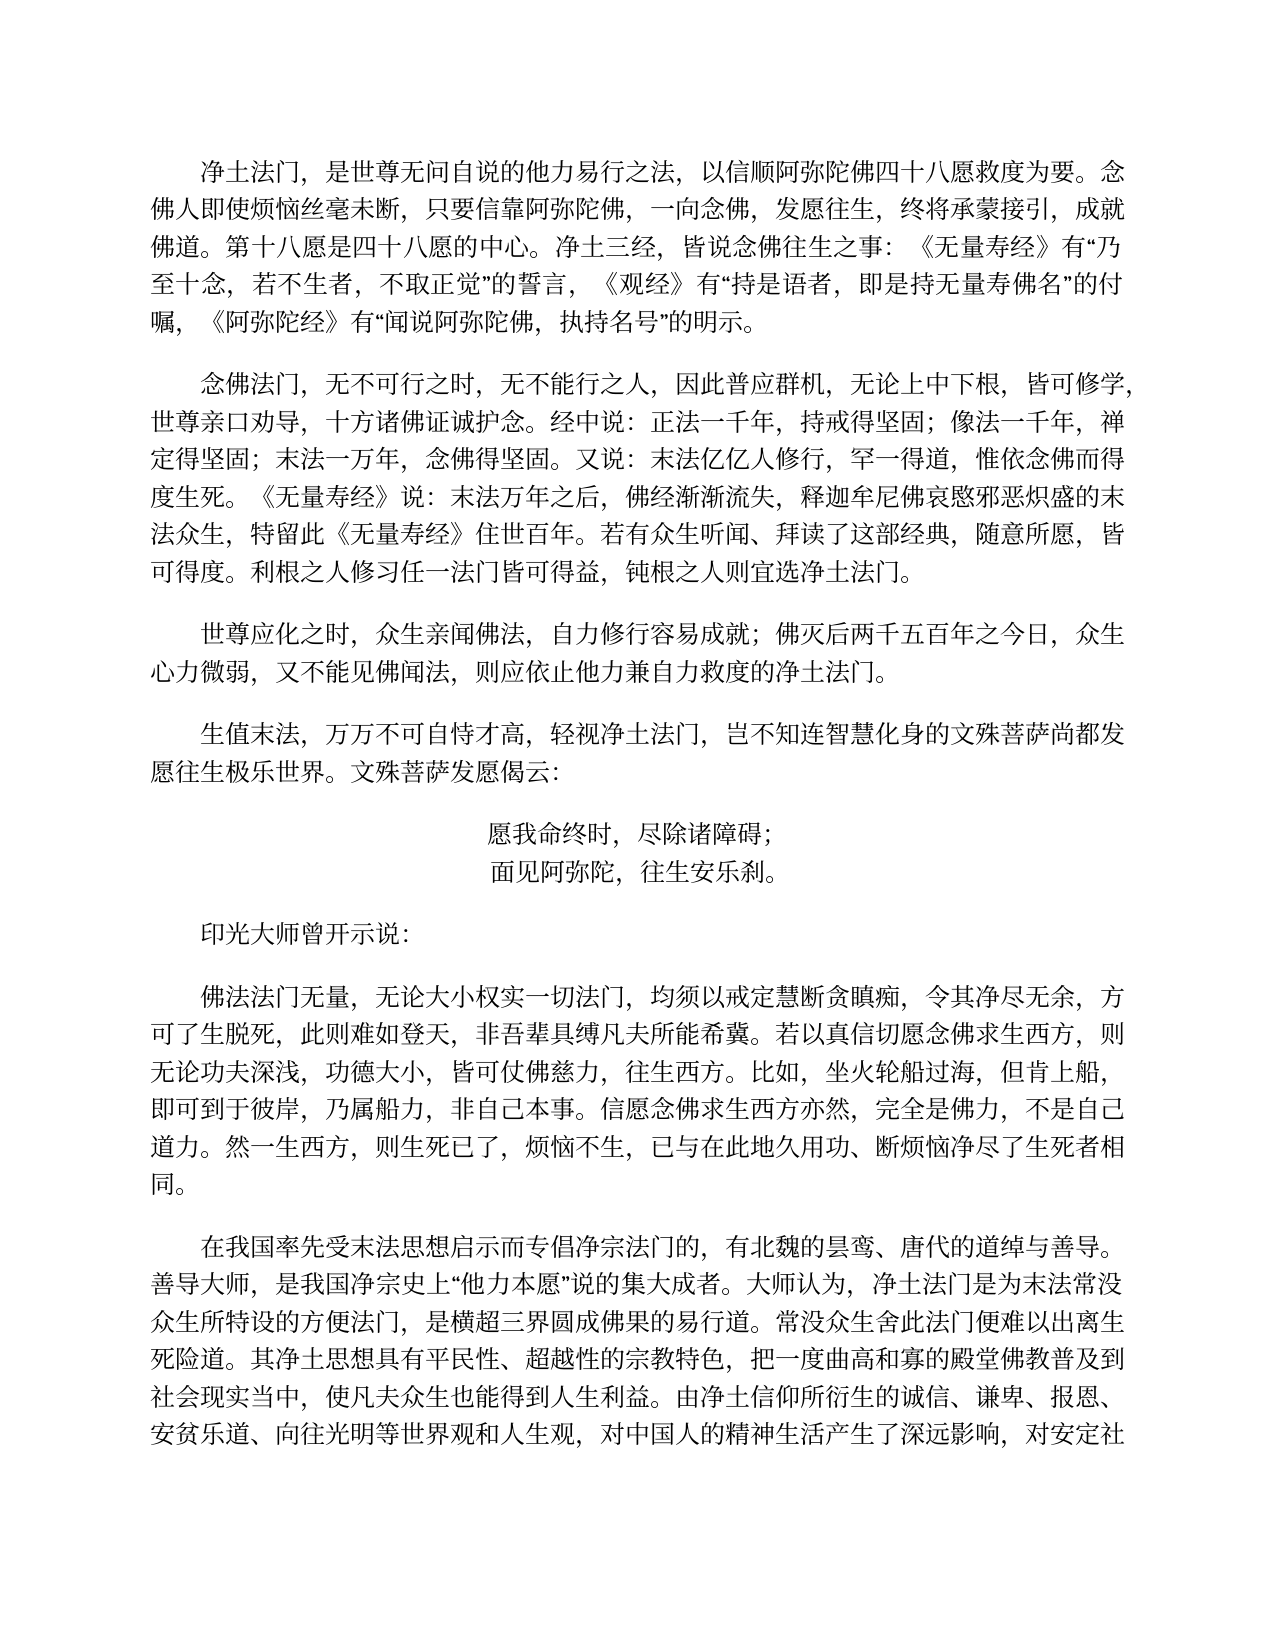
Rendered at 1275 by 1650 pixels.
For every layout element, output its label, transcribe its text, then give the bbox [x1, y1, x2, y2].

text 世尊应化之时，众生亲闻佛法，自力修行容易成就；佛灭后两千五百年之今日，众生心力微弱，又不能见佛闻法，则应依止他力兼自力救度的净土法门。 [150, 612, 1125, 687]
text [150, 1225, 1125, 1450]
text 净土法门，是世尊无问自说的他力易行之法，以信顺阿弥陀佛四十八愿救度为要。念佛人即使烦恼丝毫未断，只要信靠阿弥陀佛，一向念佛，发愿往生，终将承蒙接引，成就佛道。第十八愿是四十八愿的中心。净土三经，皆说念佛往生之事：《无量寿经》有“乃至十念，若不生者，不取正觉”的誓言，《观经》有“持是语者，即是持无量寿佛名”的付嘱，《阿弥陀经》有“闻说阿弥陀佛，执持名号”的明示。 [150, 150, 1125, 337]
text 念佛法门，无不可行之时，无不能行之人，因此普应群机，无论上中下根，皆可修学，世尊亲口劝导，十方诸佛证诚护念。经中说：正法一千年，持戒得坚固；像法一千年，禅定得坚固；末法一万年，念佛得坚固。又说：末法亿亿人修行，罕一得道，惟依念佛而得度生死。《无量寿经》说：末法万年之后，佛经渐渐流失，释迦牟尼佛哀愍邪恶炽盛的末法众生，特留此《无量寿经》住世百年。若有众生听闻、拜读了这部经典，随意所愿，皆可得度。利根之人修习任一法门皆可得益，钝根之人则宜选净土法门。 [150, 362, 1125, 587]
text 印光大师曾开示说： [150, 912, 1125, 950]
text 佛法法门无量，无论大小权实一切法门，均须以戒定慧断贪瞋痴，令其净尽无余，方可了生脱死，此则难如登天，非吾辈具缚凡夫所能希冀。若以真信切愿念佛求生西方，则无论功夫深浅，功德大小，皆可仗佛慈力，往生西方。比如，坐火轮船过海，但肯上船，即可到于彼岸，乃属船力，非自己本事。信愿念佛求生西方亦然，完全是佛力，不是自己道力。然一生西方，则生死已了，烦恼不生，已与在此地久用功、断烦恼净尽了生死者相同。 [150, 975, 1125, 1200]
text 生值末法，万万不可自恃才高，轻视净土法门，岂不知连智慧化身的文殊菩萨尚都发愿往生极乐世界。文殊菩萨发愿偈云： [150, 712, 1125, 787]
text 愿我命终时，尽除诸障碍； 面见阿弥陀，往生安乐刹。 [150, 812, 1125, 887]
